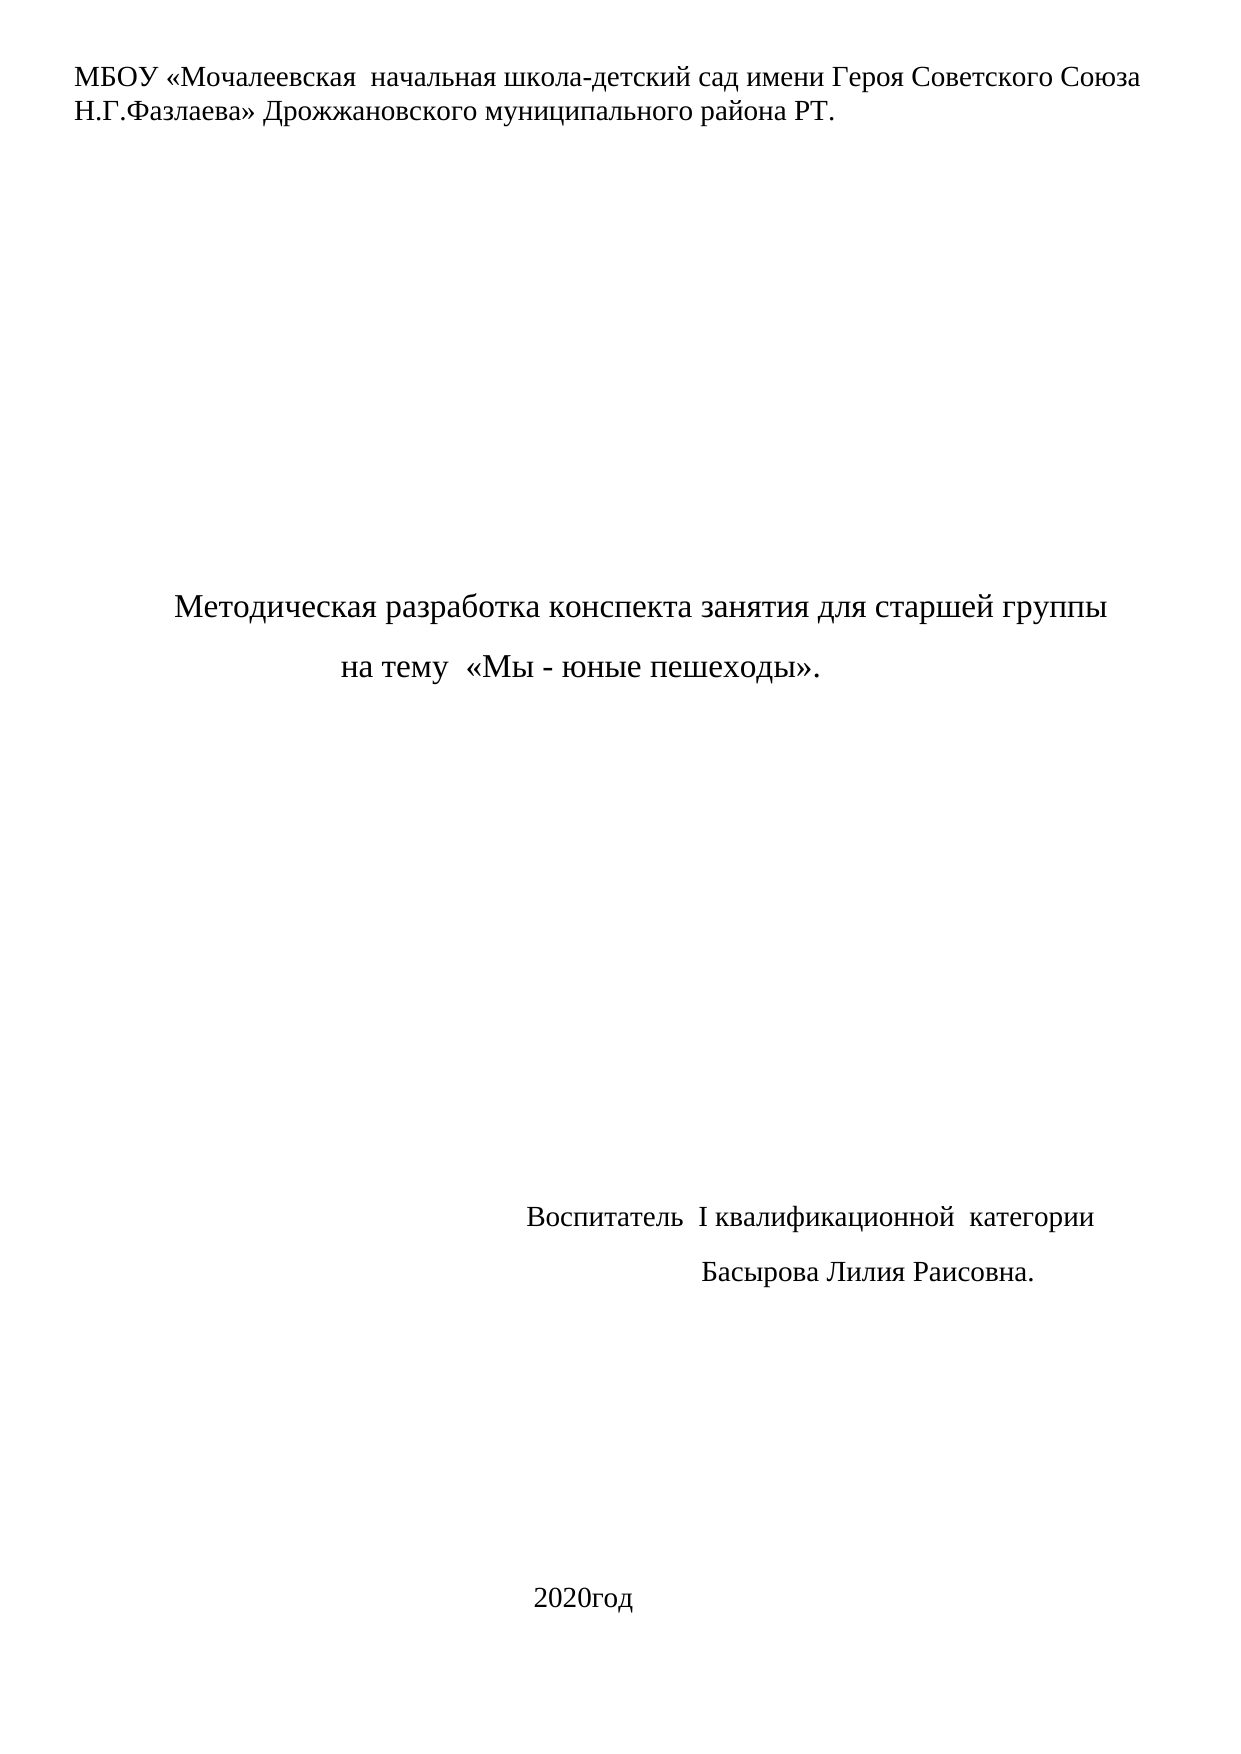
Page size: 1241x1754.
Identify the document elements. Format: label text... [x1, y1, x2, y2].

text Методическая разработка конспекта занятия для старшей группы [74, 587, 1152, 625]
text МБОУ «Мочалеевская начальная школа-детский сад имени Героя Советского Союза Н.Г.Фазлаева» Дрожжановского муниципального района РТ. [74, 59, 1152, 126]
text на тему «Мы - юные пешеходы». [74, 646, 1152, 684]
text Воспитатель I квалификационной категории [74, 1199, 1152, 1233]
text Басырова Лилия Раисовна. [74, 1254, 1152, 1287]
text 2020год [74, 1580, 1152, 1613]
